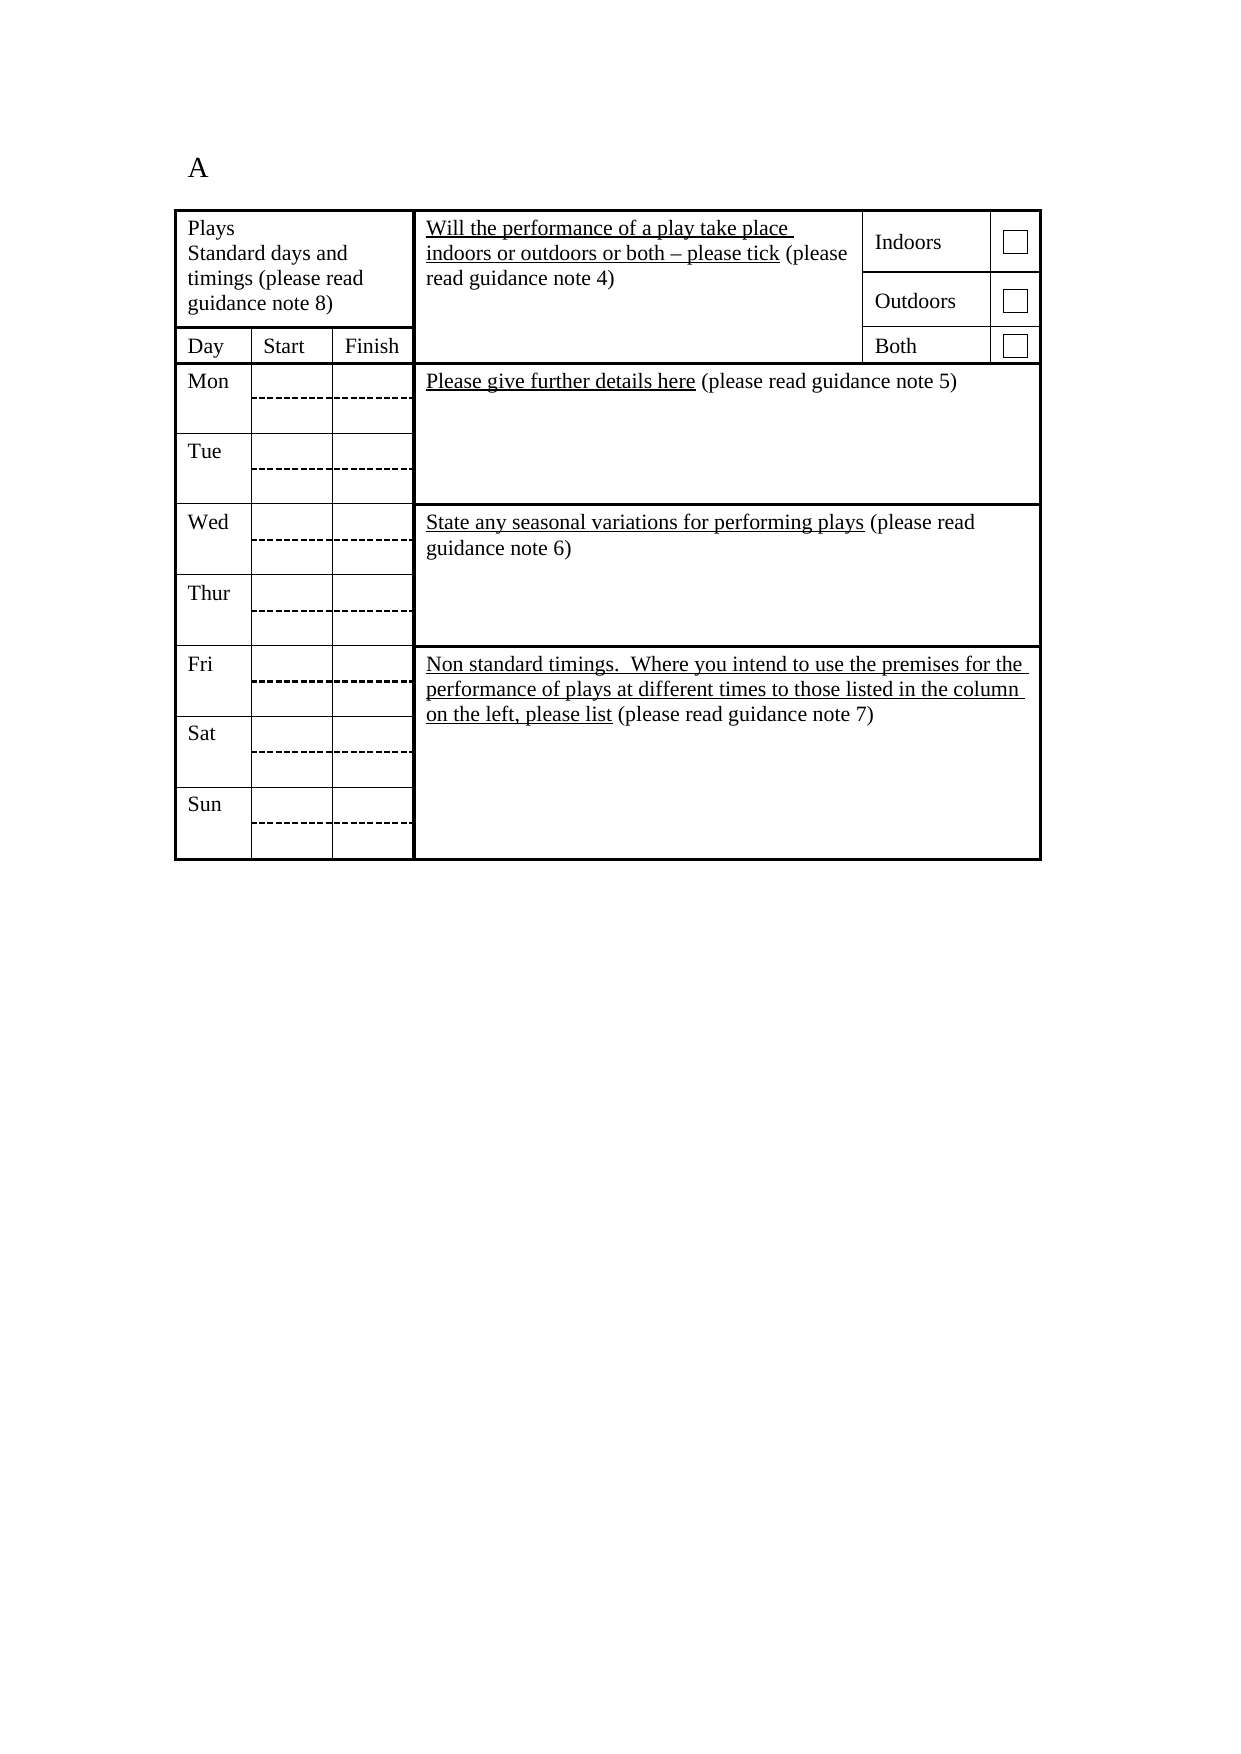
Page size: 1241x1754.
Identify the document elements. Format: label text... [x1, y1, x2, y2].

table_cell Finish [333, 329, 412, 362]
text A [187, 150, 1053, 183]
table_header Plays Standard days and timings (please read guidance note 8) [177, 212, 412, 326]
table_cell Please give further details here (please read guidance note 5) [416, 365, 1039, 503]
table_cell [333, 822, 412, 857]
table_cell [252, 575, 332, 609]
table_cell Thur [177, 575, 251, 645]
table_cell Mon [177, 365, 251, 432]
table_cell [333, 539, 412, 574]
table_cell [252, 397, 332, 432]
table_cell [991, 273, 1039, 326]
table_cell [252, 751, 332, 787]
table_cell [333, 751, 412, 787]
table_header Will the performance of a play take place indoors or outdoors or both – please tick (please read guidance note 4) [416, 212, 862, 362]
table_cell Fri [177, 646, 251, 716]
table_cell [252, 646, 332, 680]
table_cell Both [863, 327, 990, 362]
table_cell [252, 717, 332, 751]
table_cell Start [252, 329, 332, 362]
table_cell [333, 468, 412, 503]
table_cell Sat [177, 717, 251, 787]
table_cell Sun [177, 788, 251, 857]
table_cell [252, 539, 332, 574]
table_cell [252, 822, 332, 857]
table_cell [252, 504, 332, 539]
table_cell [333, 610, 412, 645]
table_cell [252, 788, 332, 822]
table_header [991, 212, 1039, 271]
table_cell Non standard timings. Where you intend to use the premises for the performance of plays at different times to those listed in the column on the left, please list (please read guidance note 7) [416, 648, 1039, 857]
table_cell [333, 646, 412, 680]
table_cell [252, 610, 332, 645]
table_cell [333, 788, 412, 822]
table_cell [333, 680, 412, 716]
table_cell [252, 434, 332, 468]
table_cell Outdoors [863, 273, 990, 326]
table_cell [333, 397, 412, 432]
table_cell Tue [177, 434, 251, 503]
table_cell [252, 468, 332, 503]
table_cell State any seasonal variations for performing plays (please read guidance note 6) [416, 506, 1039, 645]
table_header Indoors [863, 212, 990, 271]
table_cell [333, 504, 412, 539]
table_cell [252, 680, 332, 716]
table_cell [991, 327, 1039, 362]
table_cell Day [177, 329, 251, 362]
table_cell Wed [177, 504, 251, 574]
table_cell [333, 365, 412, 397]
table_cell [333, 575, 412, 609]
table_cell [333, 434, 412, 468]
table_cell [333, 717, 412, 751]
table_cell [252, 365, 332, 397]
